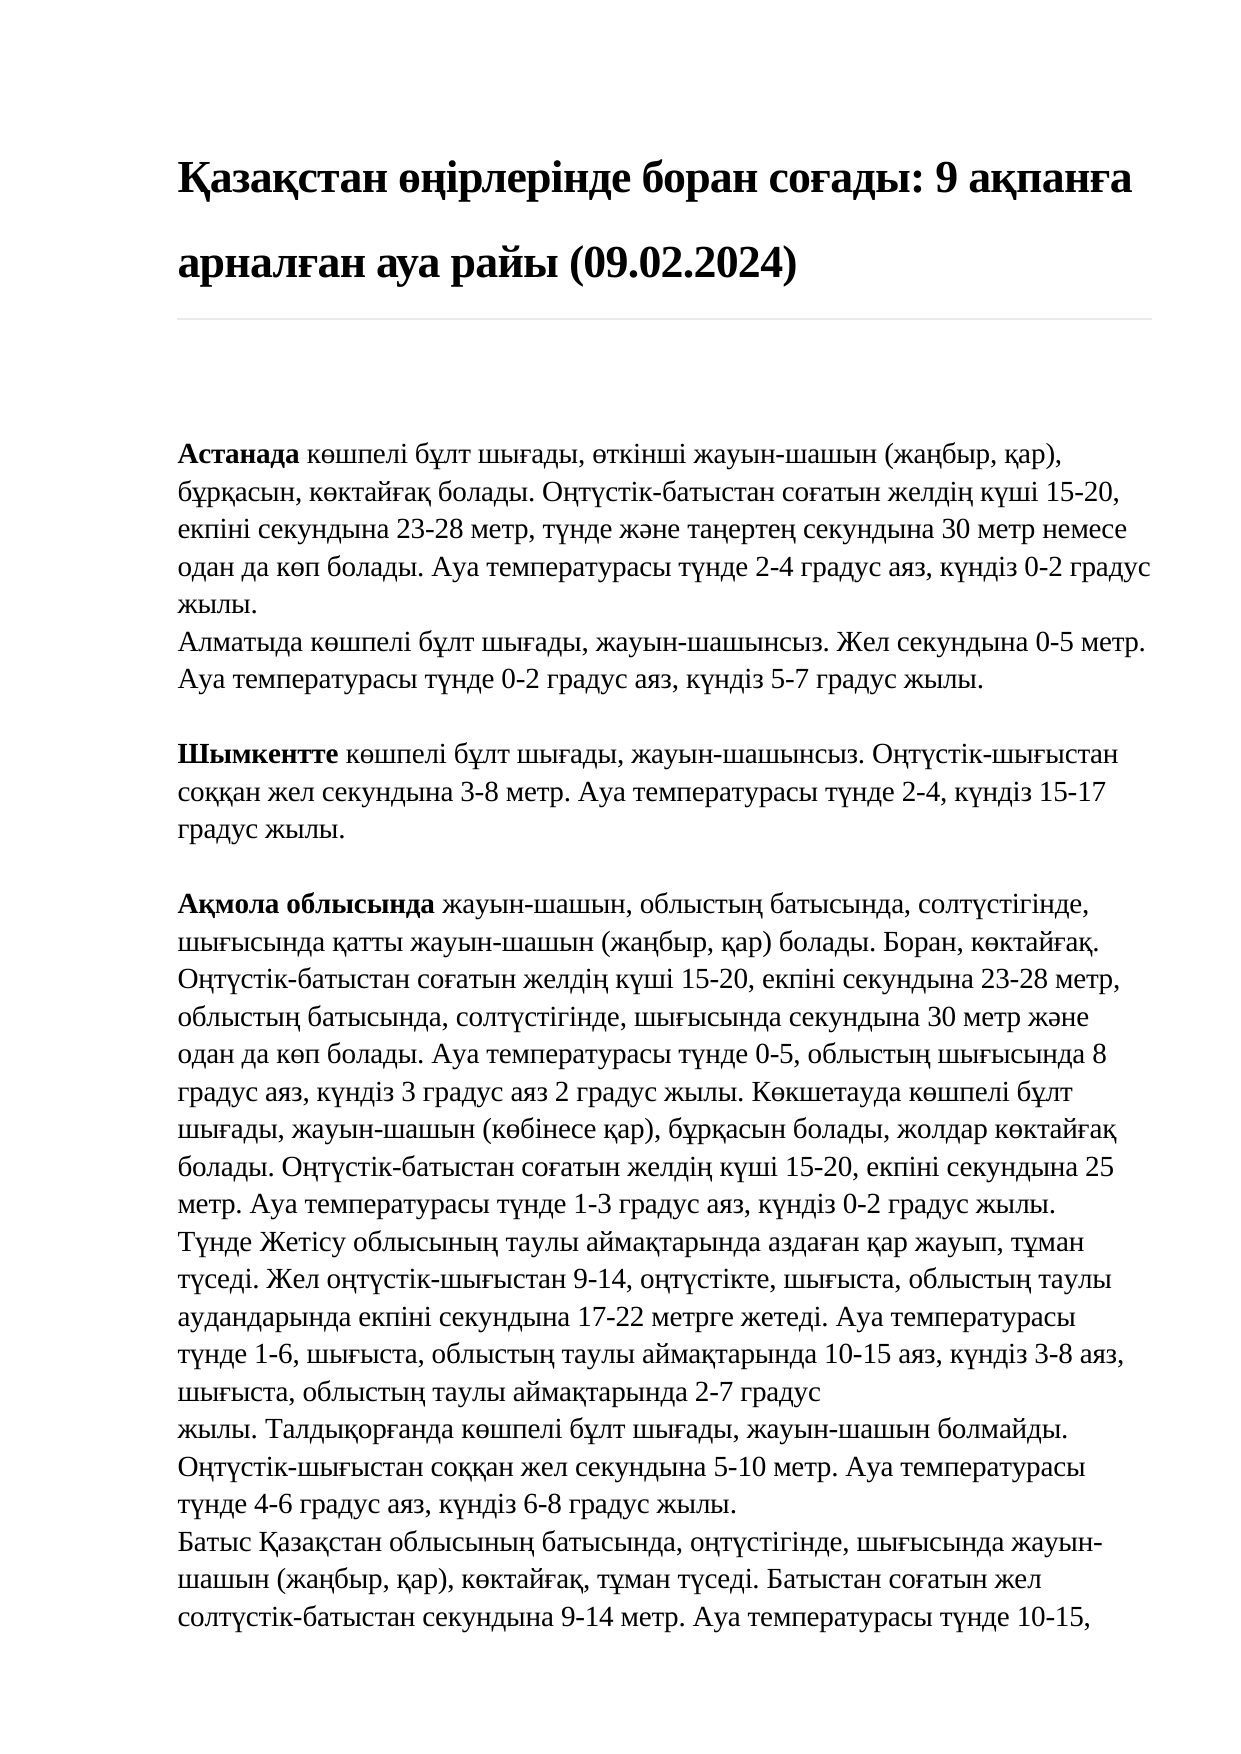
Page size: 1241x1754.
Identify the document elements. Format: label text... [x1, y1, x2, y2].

text Астанада көшпелі бұлт шығады, өткінші жауын-шашын (жаңбыр, қар), бұрқасын, көктайғақ болады. Оңтүстік-батыстан соғатын желдің күші 15-20, екпіні секундына 23-28 метр, түнде және таңертең секундына 30 метр немесе одан да көп болады. Ауа температурасы түнде 2-4 градус аяз, күндіз 0-2 градус жылы. [177, 432, 1152, 620]
text Түнде Жетісу облысының таулы аймақтарында аздаған қар жауып, тұман түседі. Жел оңтүстік-шығыстан 9-14, оңтүстікте, шығыста, облыстың таулы аудандарында екпіні секундына 17-22 метрге жетеді. Ауа температурасы түнде 1-6, шығыста, облыстың таулы аймақтарында 10-15 аяз, күндіз 3-8 аяз, шығыста, облыстың таулы аймақтарында 2-7 градус жылы. Талдықорғанда көшпелі бұлт шығады, жауын-шашын болмайды. Оңтүстік-шығыстан соққан жел секундына 5-10 метр. Ауа температурасы түнде 4-6 градус аяз, күндіз 6-8 градус жылы. [177, 1220, 1152, 1520]
text Ақмола облысында жауын-шашын, облыстың батысында, солтүстігінде, шығысында қатты жауын-шашын (жаңбыр, қар) болады. Боран, көктайғақ. [177, 882, 1152, 957]
text Шымкентте көшпелі бұлт шығады, жауын-шашынсыз. Оңтүстік-шығыстан соққан жел секундына 3-8 метр. Ауа температурасы түнде 2-4, күндіз 15-17 градус жылы. [177, 732, 1152, 845]
text Алматыда көшпелі бұлт шығады, жауын-шашынсыз. Жел секундына 0-5 метр. Ауа температурасы түнде 0-2 градус аяз, күндіз 5-7 градус жылы. [177, 620, 1152, 695]
text Оңтүстік-батыстан соғатын желдің күші 15-20, екпіні секундына 23-28 метр, облыстың батысында, солтүстігінде, шығысында секундына 30 метр және одан да көп болады. Ауа температурасы түнде 0-5, облыстың шығысында 8 градус аяз, күндіз 3 градус аяз 2 градус жылы. Көкшетауда көшпелі бұлт шығады, жауын-шашын (көбінесе қар), бұрқасын болады, жолдар көктайғақ болады. Оңтүстік-батыстан соғатын желдің күші 15-20, екпіні секундына 25 метр. Ауа температурасы түнде 1-3 градус аяз, күндіз 0-2 градус жылы. [177, 957, 1152, 1220]
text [177, 1520, 1152, 1632]
text Қазақстан өңірлерінде боран соғады: 9 ақпанға арналған ауа райы (09.02.2024) [177, 118, 1152, 318]
